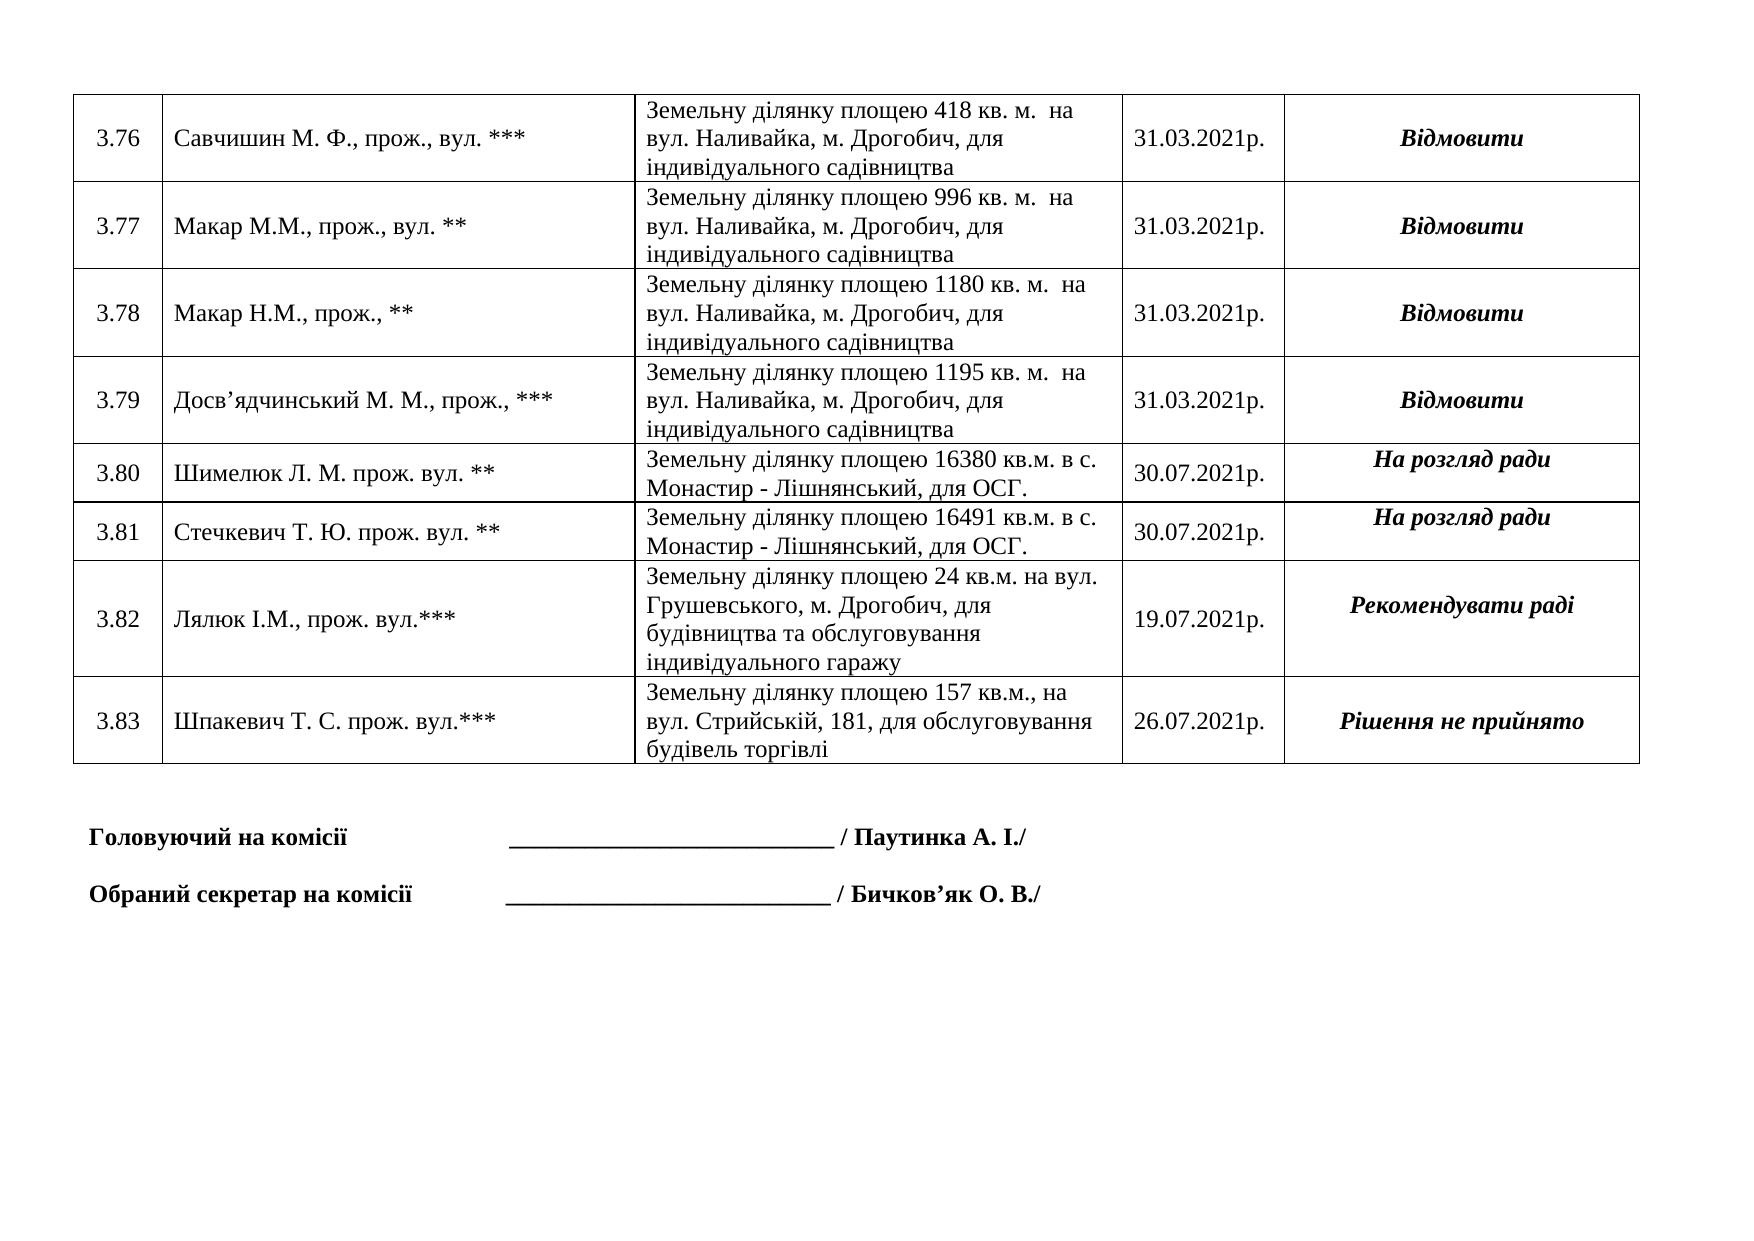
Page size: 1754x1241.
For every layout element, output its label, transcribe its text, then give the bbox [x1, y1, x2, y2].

text Обраний секретар на комісії __________________________ / Бичков’як О. В./ [89, 879, 1665, 908]
table_cell 30.07.2021р. [1123, 444, 1284, 501]
table_cell 3.76 [74, 95, 162, 181]
table_cell Рекомендувати раді [1285, 561, 1639, 676]
table_cell 31.03.2021р. [1123, 269, 1284, 356]
table_cell 3.78 [74, 269, 162, 356]
table_cell 3.82 [74, 561, 162, 676]
table_cell Земельну ділянку площею 24 кв.м. на вул. Грушевського, м. Дрогобич, для будівництва та обслуговування індивідуального гаражу [636, 561, 1122, 676]
table_cell Земельну ділянку площею 418 кв. м. на вул. Наливайка, м. Дрогобич, для індивідуального садівництва [636, 95, 1122, 181]
table_cell 3.83 [74, 677, 162, 763]
table_cell Земельну ділянку площею 16491 кв.м. в с. Монастир - Лішнянський, для ОСГ. [636, 503, 1122, 560]
table_cell Макар Н.М., прож., ** [163, 269, 634, 356]
table_cell Земельну ділянку площею 1195 кв. м. на вул. Наливайка, м. Дрогобич, для індивідуального садівництва [636, 357, 1122, 443]
table_cell 3.80 [74, 444, 162, 501]
table_cell Шпакевич Т. С. прож. вул.*** [163, 677, 634, 763]
table_cell Стечкевич Т. Ю. прож. вул. ** [163, 503, 634, 560]
table_cell Рішення не прийнято [1285, 677, 1639, 763]
table_cell Лялюк І.М., прож. вул.*** [163, 561, 634, 676]
table_cell На розгляд ради [1285, 503, 1639, 560]
table_cell Відмовити [1285, 357, 1639, 443]
table_cell 3.79 [74, 357, 162, 443]
text Головуючий на комісії __________________________ / Паутинка А. І./ [89, 822, 1665, 851]
table_cell Земельну ділянку площею 16380 кв.м. в с. Монастир - Лішнянський, для ОСГ. [636, 444, 1122, 501]
table_cell Досв’ядчинський М. М., прож., *** [163, 357, 634, 443]
table_cell Відмовити [1285, 95, 1639, 181]
table_cell Земельну ділянку площею 157 кв.м., на вул. Стрийській, 181, для обслуговування будівель торгівлі [636, 677, 1122, 763]
table_cell 31.03.2021р. [1123, 357, 1284, 443]
table_cell На розгляд ради [1285, 444, 1639, 501]
table_cell 19.07.2021р. [1123, 561, 1284, 676]
table_cell 3.81 [74, 503, 162, 560]
table_cell 31.03.2021р. [1123, 182, 1284, 268]
table_cell Макар М.М., прож., вул. ** [163, 182, 634, 268]
table_cell Шимелюк Л. М. прож. вул. ** [163, 444, 634, 501]
table_cell 31.03.2021р. [1123, 95, 1284, 181]
table_cell Земельну ділянку площею 996 кв. м. на вул. Наливайка, м. Дрогобич, для індивідуального садівництва [636, 182, 1122, 268]
table_cell Відмовити [1285, 269, 1639, 356]
table_cell 30.07.2021р. [1123, 503, 1284, 560]
table_cell 3.77 [74, 182, 162, 268]
table_cell 26.07.2021р. [1123, 677, 1284, 763]
table_cell Земельну ділянку площею 1180 кв. м. на вул. Наливайка, м. Дрогобич, для індивідуального садівництва [636, 269, 1122, 356]
table_cell Відмовити [1285, 182, 1639, 268]
table_cell Савчишин М. Ф., прож., вул. *** [163, 95, 634, 181]
